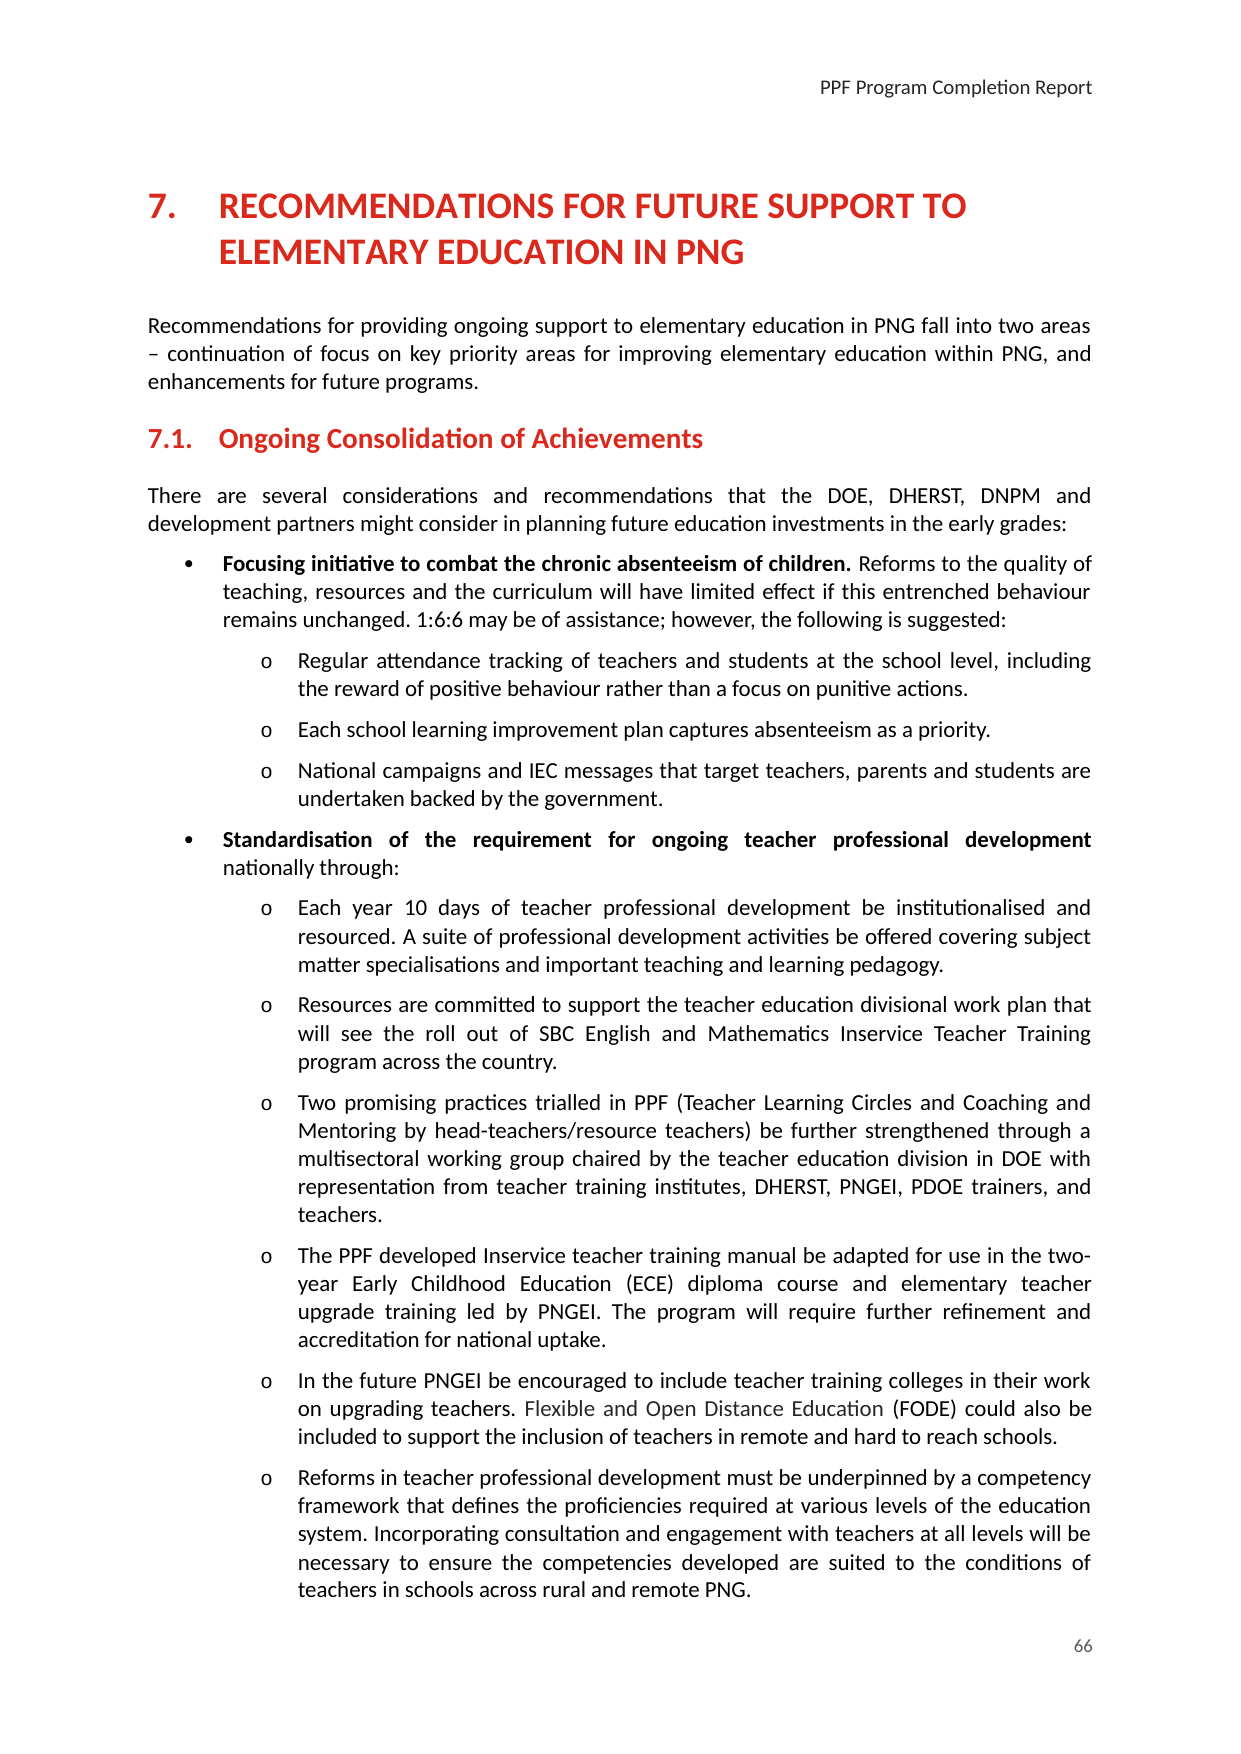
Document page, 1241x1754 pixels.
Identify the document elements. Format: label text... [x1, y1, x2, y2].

list Standardisation of the requirement for ongoing teacher professional development nationally through: [185, 825, 1092, 881]
subtitle Recommendations for Future support to elementary education in png [148, 182, 1092, 273]
list Each school learning improvement plan captures absenteeism as a priority. [260, 715, 1092, 743]
list Focusing initiative to combat the chronic absenteeism of children. Reforms to the quality of teaching, resources and the curriculum will have limited effect if this entrenched behaviour remains unchanged. 1:6:6 may be of assistance; however, the following is suggested: [185, 549, 1092, 633]
list Resources are committed to support the teacher education divisional work plan that will see the roll out of SBC English and Mathematics Inservice Teacher Training program across the country. [260, 991, 1092, 1075]
list Regular attendance tracking of teachers and students at the school level, including the reward of positive behaviour rather than a focus on punitive actions. [260, 646, 1092, 702]
list Each year 10 days of teacher professional development be institutionalised and resourced. A suite of professional development activities be offered covering subject matter specialisations and important teaching and learning pedagogy. [260, 893, 1092, 978]
list The PPF developed Inservice teacher training manual be adapted for use in the two-year Early Childhood Education (ECE) diploma course and elementary teacher upgrade training led by PNGEI. The program will require further refinement and accreditation for national uptake. [260, 1241, 1092, 1353]
subtitle Ongoing Consolidation of Achievements [148, 420, 1092, 456]
text Recommendations for providing ongoing support to elementary education in PNG fall into two areas – continuation of focus on key priority areas for improving elementary education within PNG, and enhancements for future programs. [148, 311, 1092, 395]
list Two promising practices trialled in PPF (Teacher Learning Circles and Coaching and Mentoring by head-teachers/resource teachers) be further strengthened through a multisectoral working group chaired by the teacher education division in DOE with representation from teacher training institutes, DHERST, PNGEI, PDOE trainers, and teachers. [260, 1088, 1092, 1228]
list Reforms in teacher professional development must be underpinned by a competency framework that defines the proficiencies required at various levels of the education system. Incorporating consultation and engagement with teachers at all levels will be necessary to ensure the competencies developed are suited to the conditions of teachers in schools across rural and remote PNG. [260, 1463, 1092, 1604]
list National campaigns and IEC messages that target teachers, parents and students are undertaken backed by the government. [260, 756, 1092, 812]
list In the future PNGEI be encouraged to include teacher training colleges in their work on upgrading teachers. Flexible and Open Distance Education (FODE) could also be included to support the inclusion of teachers in remote and hard to reach schools. [260, 1366, 1092, 1451]
text There are several considerations and recommendations that the DOE, DHERST, DNPM and development partners might consider in planning future education investments in the early grades: [148, 481, 1092, 537]
